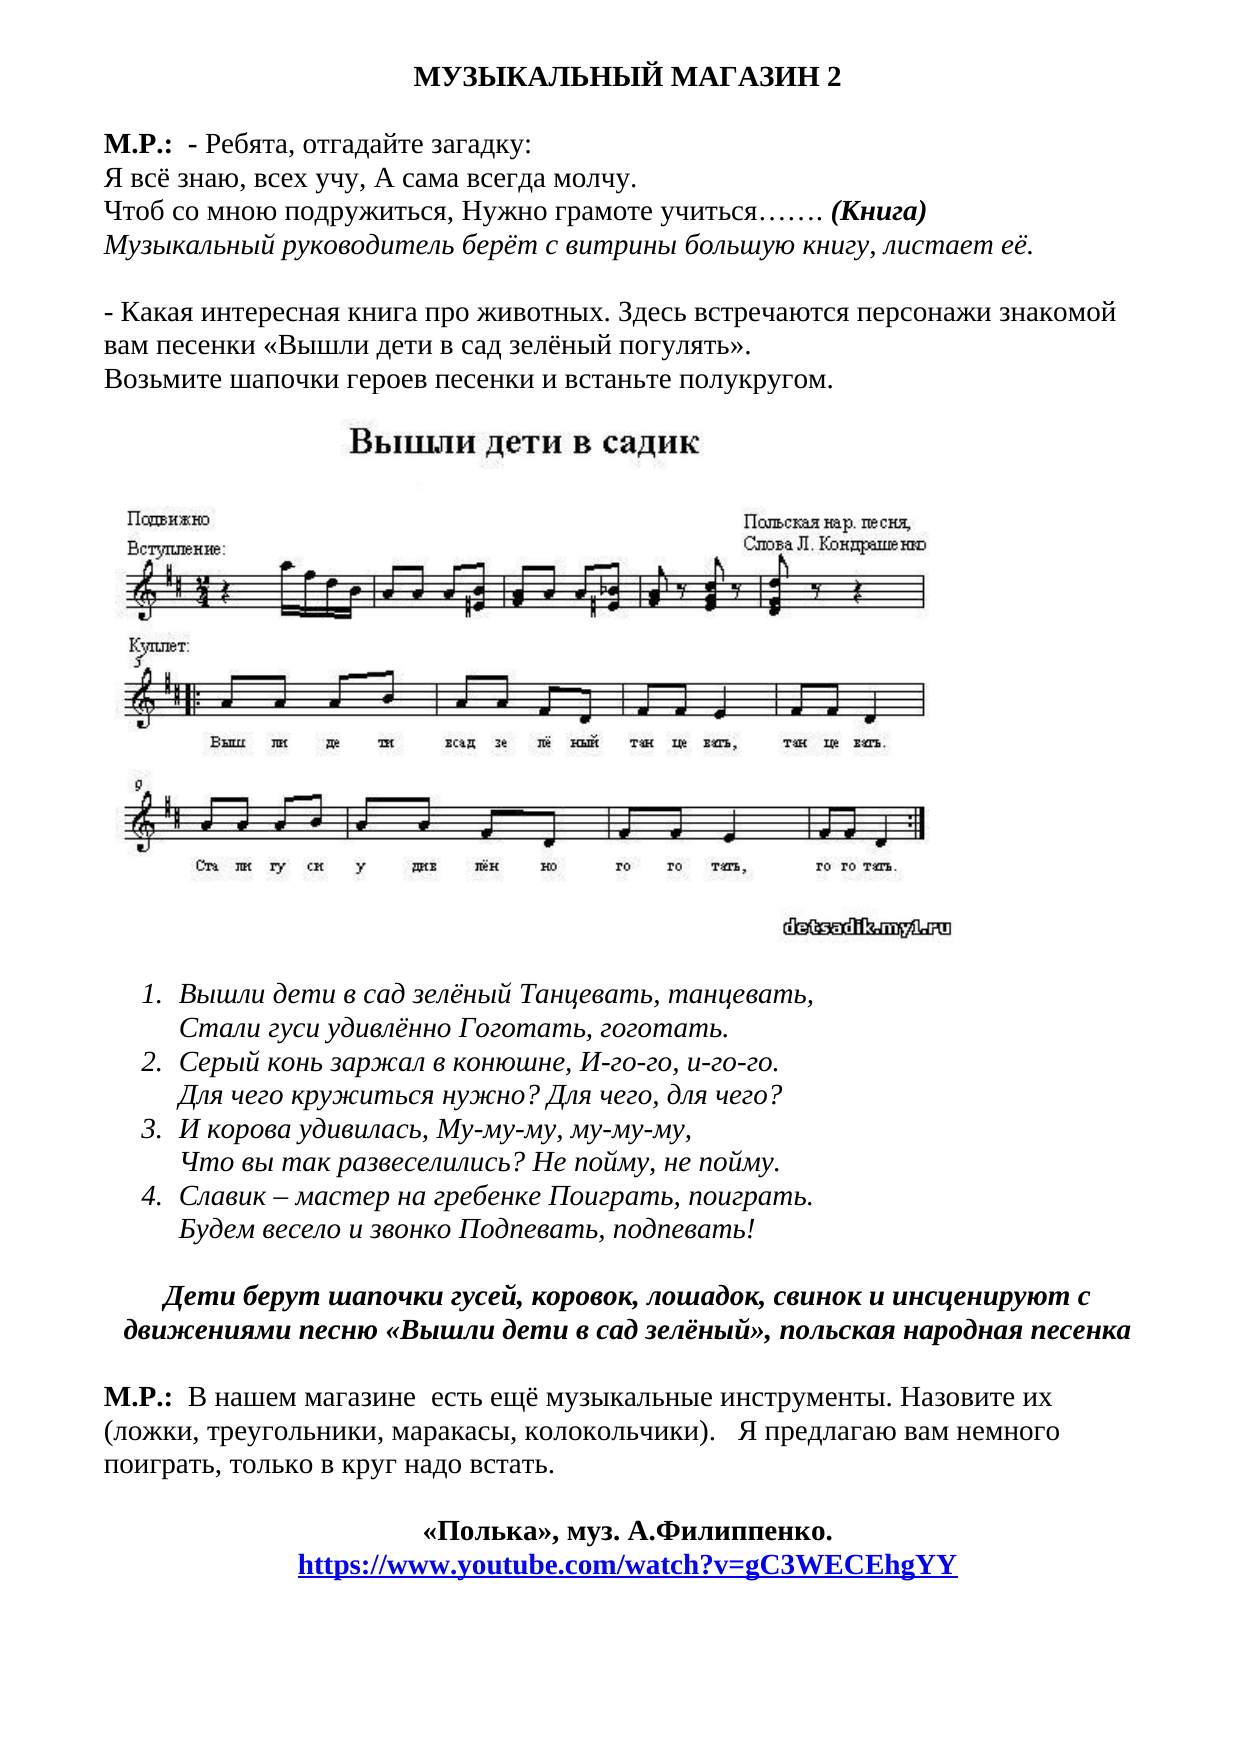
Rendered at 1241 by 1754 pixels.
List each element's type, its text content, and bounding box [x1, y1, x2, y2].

list И корова удивилась, Му-му-му, му-му-му, Что вы так развеселились? Не пойму, не пойму. [141, 1111, 1152, 1178]
text МУЗЫКАЛЬНЫЙ МАГАЗИН 2 [103, 59, 1152, 93]
list Серый конь заржал в конюшне, И-го-го, и-го-го. Для чего кружиться нужно? Для чего, для чего? [141, 1044, 1152, 1111]
text - Какая интересная книга про животных. Здесь встречаются персонажи знакомой вам песенки «Вышли дети в сад зелёный погулять». [103, 294, 1152, 361]
text Чтоб со мною подружиться, Нужно грамоте учиться……. (Книга) [103, 193, 1152, 227]
text Дети берут шапочки гусей, коровок, лошадок, свинок и инсценируют с движениями песню «Вышли дети в сад зелёный», польская народная песенка [103, 1278, 1152, 1346]
text https://www.youtube.com/watch?v=gC3WECEhgYY [103, 1547, 1152, 1580]
text М.Р.: В нашем магазине есть ещё музыкальные инструменты. Назовите их (ложки, треугольники, маракасы, колокольчики). Я предлагаю вам немного поиграть, только в круг надо встать. [103, 1379, 1152, 1480]
text Музыкальный руководитель берёт с витрины большую книгу, листает её. [103, 227, 1152, 260]
list Вышли дети в сад зелёный Танцевать, танцевать, Стали гуси удивлённо Гоготать, гоготать. [141, 977, 1152, 1044]
picture [103, 394, 959, 943]
list Славик – мастер на гребенке Поиграть, поиграть. Будем весело и звонко Подпевать, подпевать! [141, 1178, 1152, 1245]
text Возьмите шапочки героев песенки и встаньте полукругом. [103, 361, 1152, 394]
text Я всё знаю, всех учу, А сама всегда молчу. [103, 160, 1152, 193]
text «Полька», муз. А.Филиппенко. [103, 1513, 1152, 1547]
text М.Р.: - Ребята, отгадайте загадку: [103, 126, 1152, 160]
